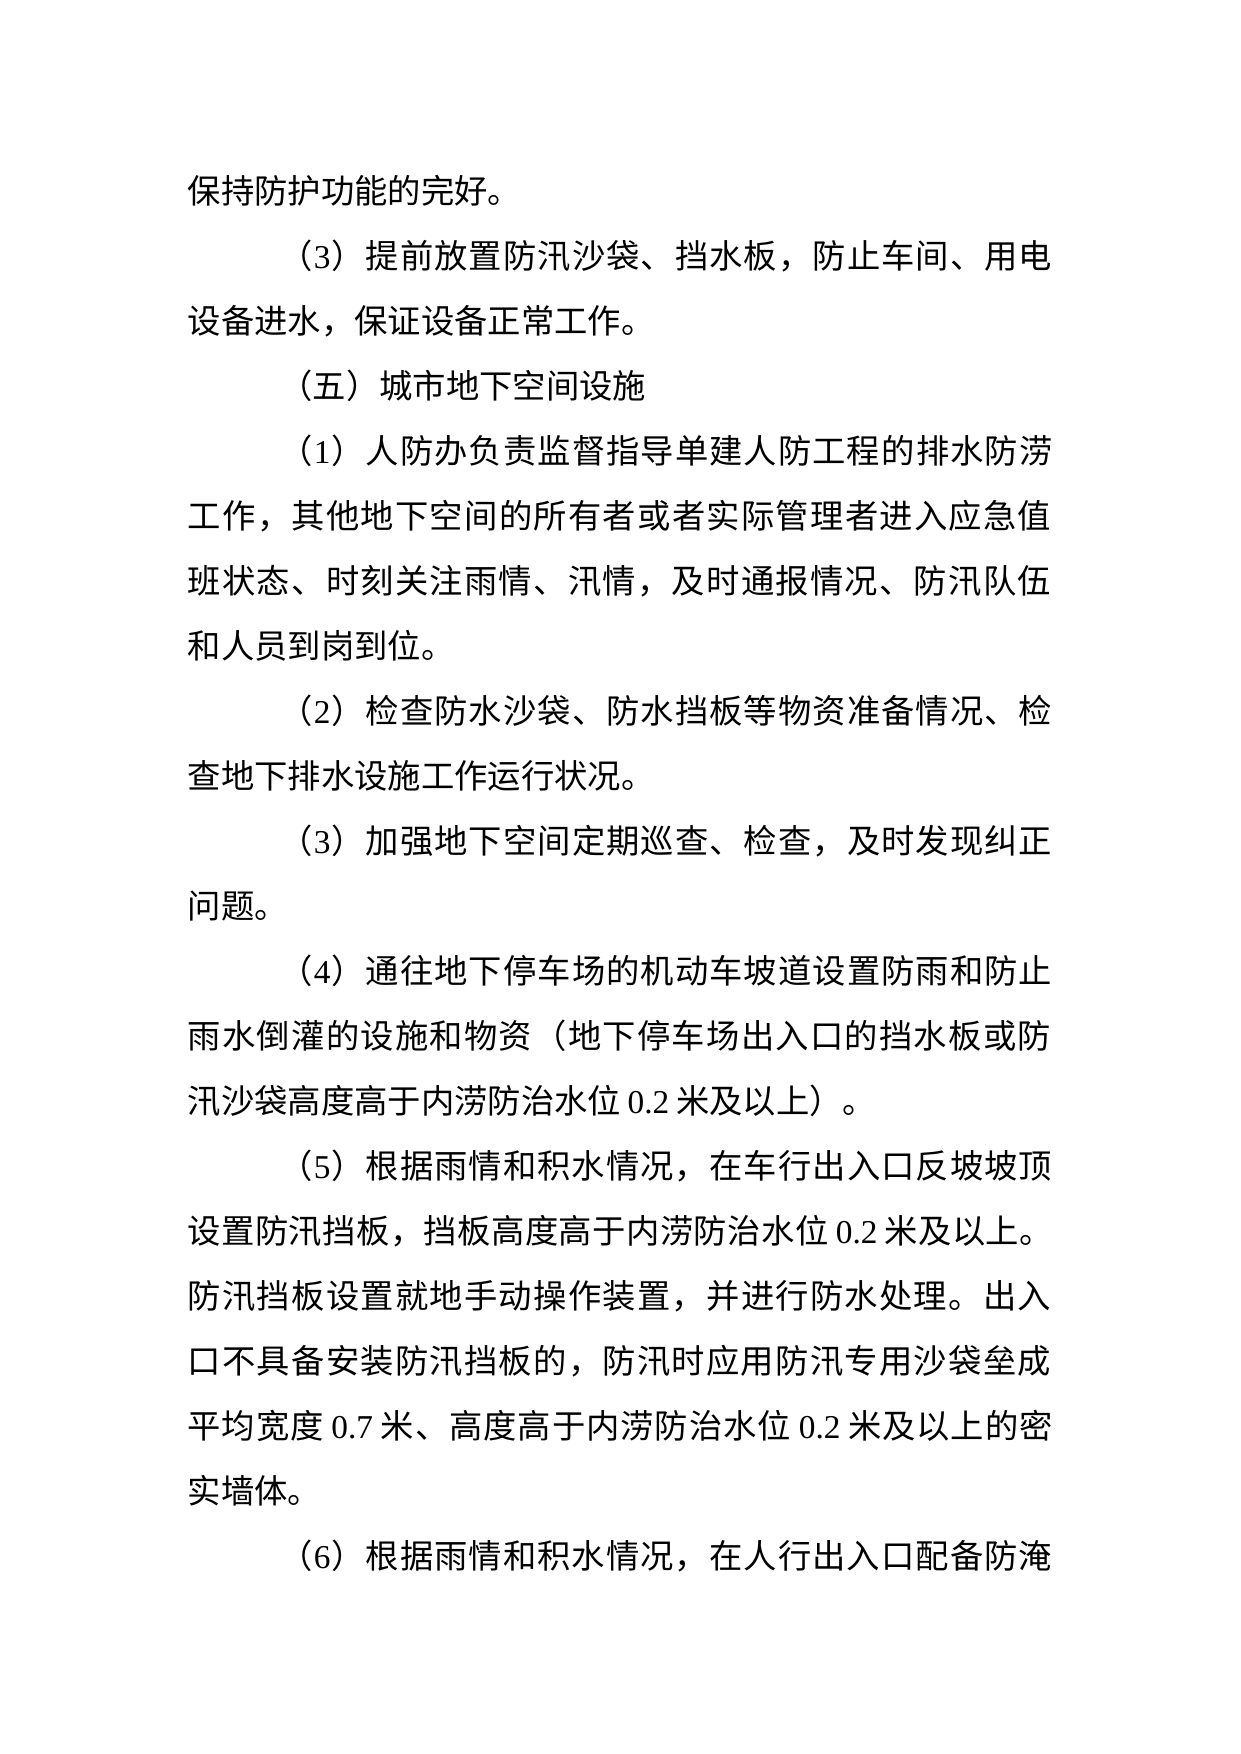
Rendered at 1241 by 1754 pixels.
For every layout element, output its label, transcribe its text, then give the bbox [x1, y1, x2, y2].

text （五）城市地下空间设施 [187, 351, 1053, 416]
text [187, 1521, 1053, 1586]
text （5）根据雨情和积水情况，在车行出入口反坡坡顶设置防汛挡板，挡板高度高于内涝防治水位0.2米及以上。防汛挡板设置就地手动操作装置，并进行防水处理。出入口不具备安装防汛挡板的，防汛时应用防汛专用沙袋垒成平均宽度0.7米、高度高于内涝防治水位0.2米及以上的密实墙体。 [187, 1131, 1053, 1521]
text （2）检查防水沙袋、防水挡板等物资准备情况、检查地下排水设施工作运行状况。 [187, 676, 1053, 806]
text （4）通往地下停车场的机动车坡道设置防雨和防止雨水倒灌的设施和物资（地下停车场出入口的挡水板或防汛沙袋高度高于内涝防治水位0.2米及以上）。 [187, 936, 1053, 1131]
text （1）人防办负责监督指导单建人防工程的排水防涝工作，其他地下空间的所有者或者实际管理者进入应急值班状态、时刻关注雨情、汛情，及时通报情况、防汛队伍和人员到岗到位。 [187, 416, 1053, 676]
text （3）加强地下空间定期巡查、检查，及时发现纠正问题。 [187, 806, 1053, 936]
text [187, 156, 1053, 221]
text （3）提前放置防汛沙袋、挡水板，防止车间、用电设备进水，保证设备正常工作。 [187, 221, 1053, 351]
